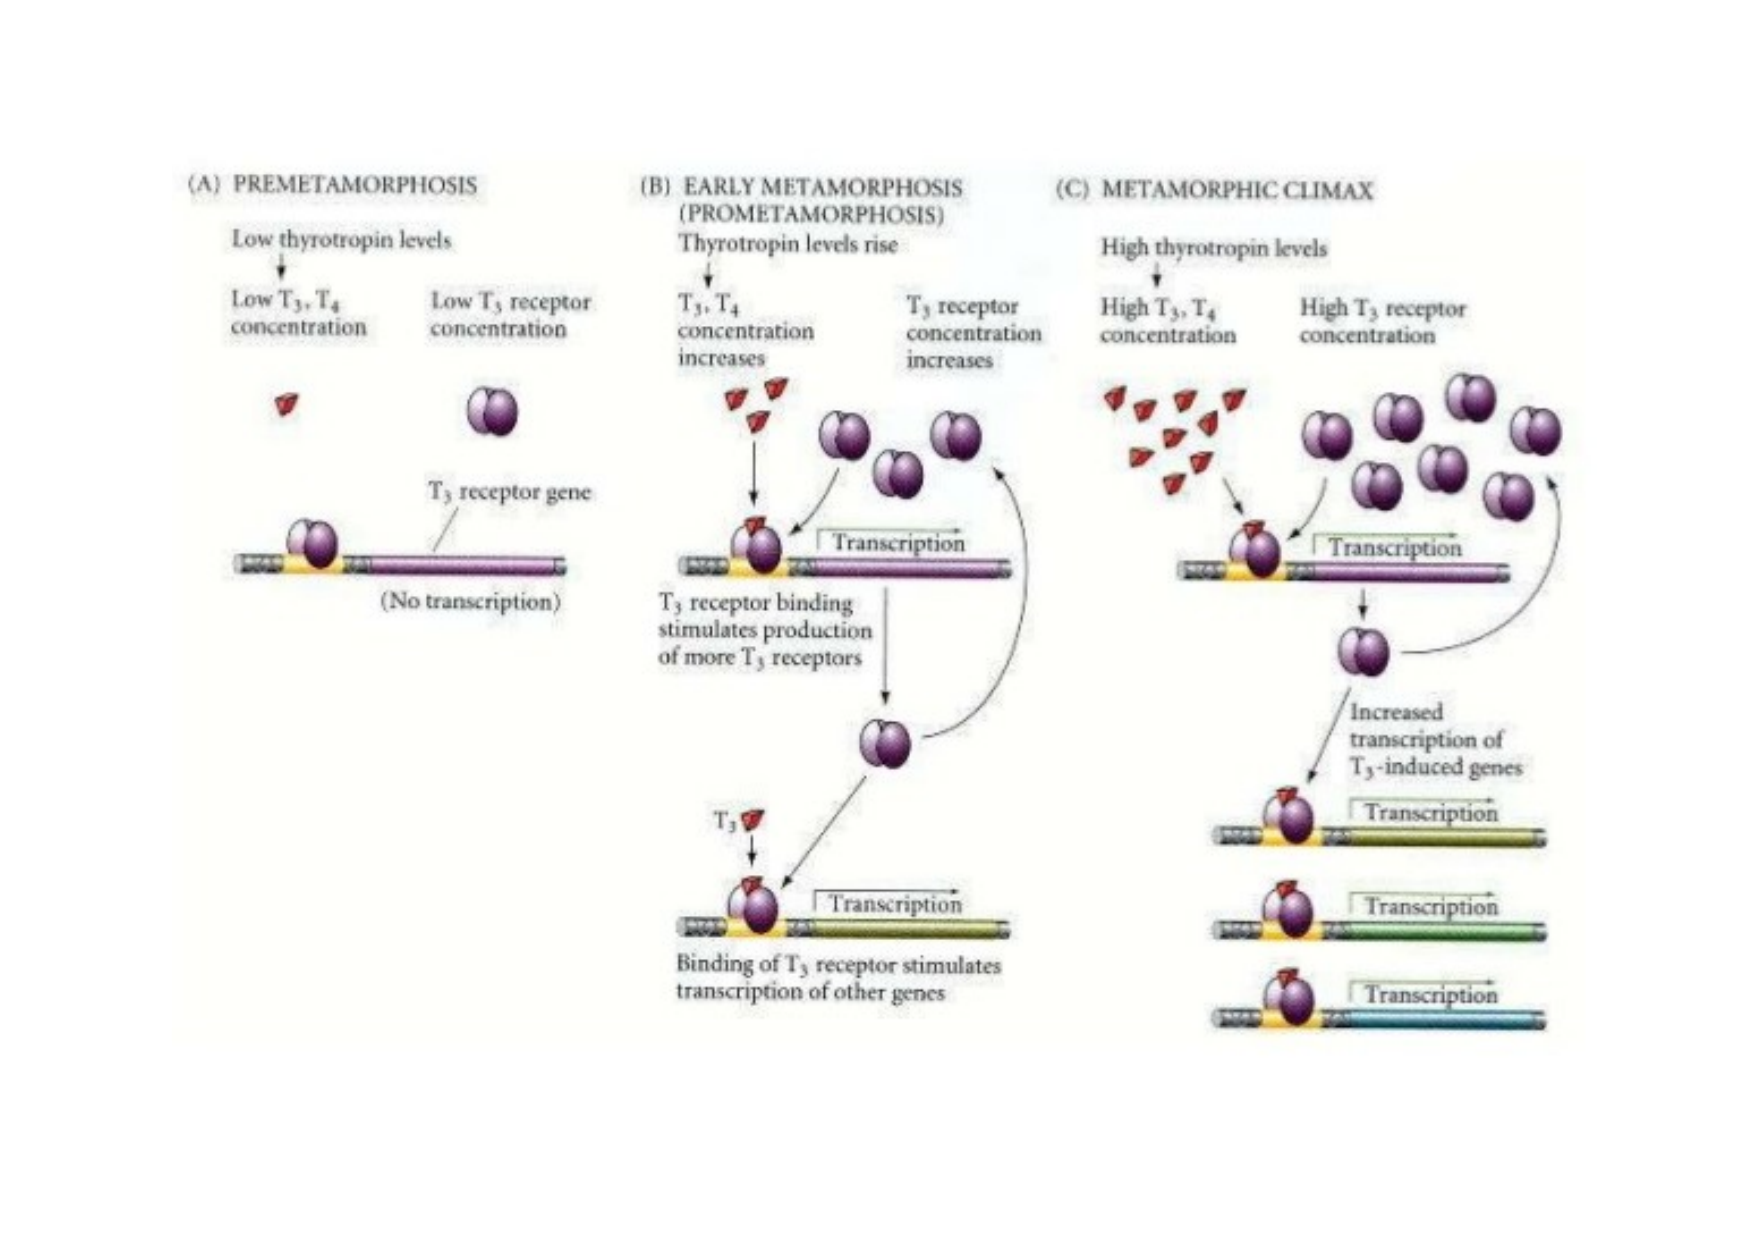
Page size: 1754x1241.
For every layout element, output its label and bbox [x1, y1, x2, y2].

picture [171, 148, 1597, 1058]
